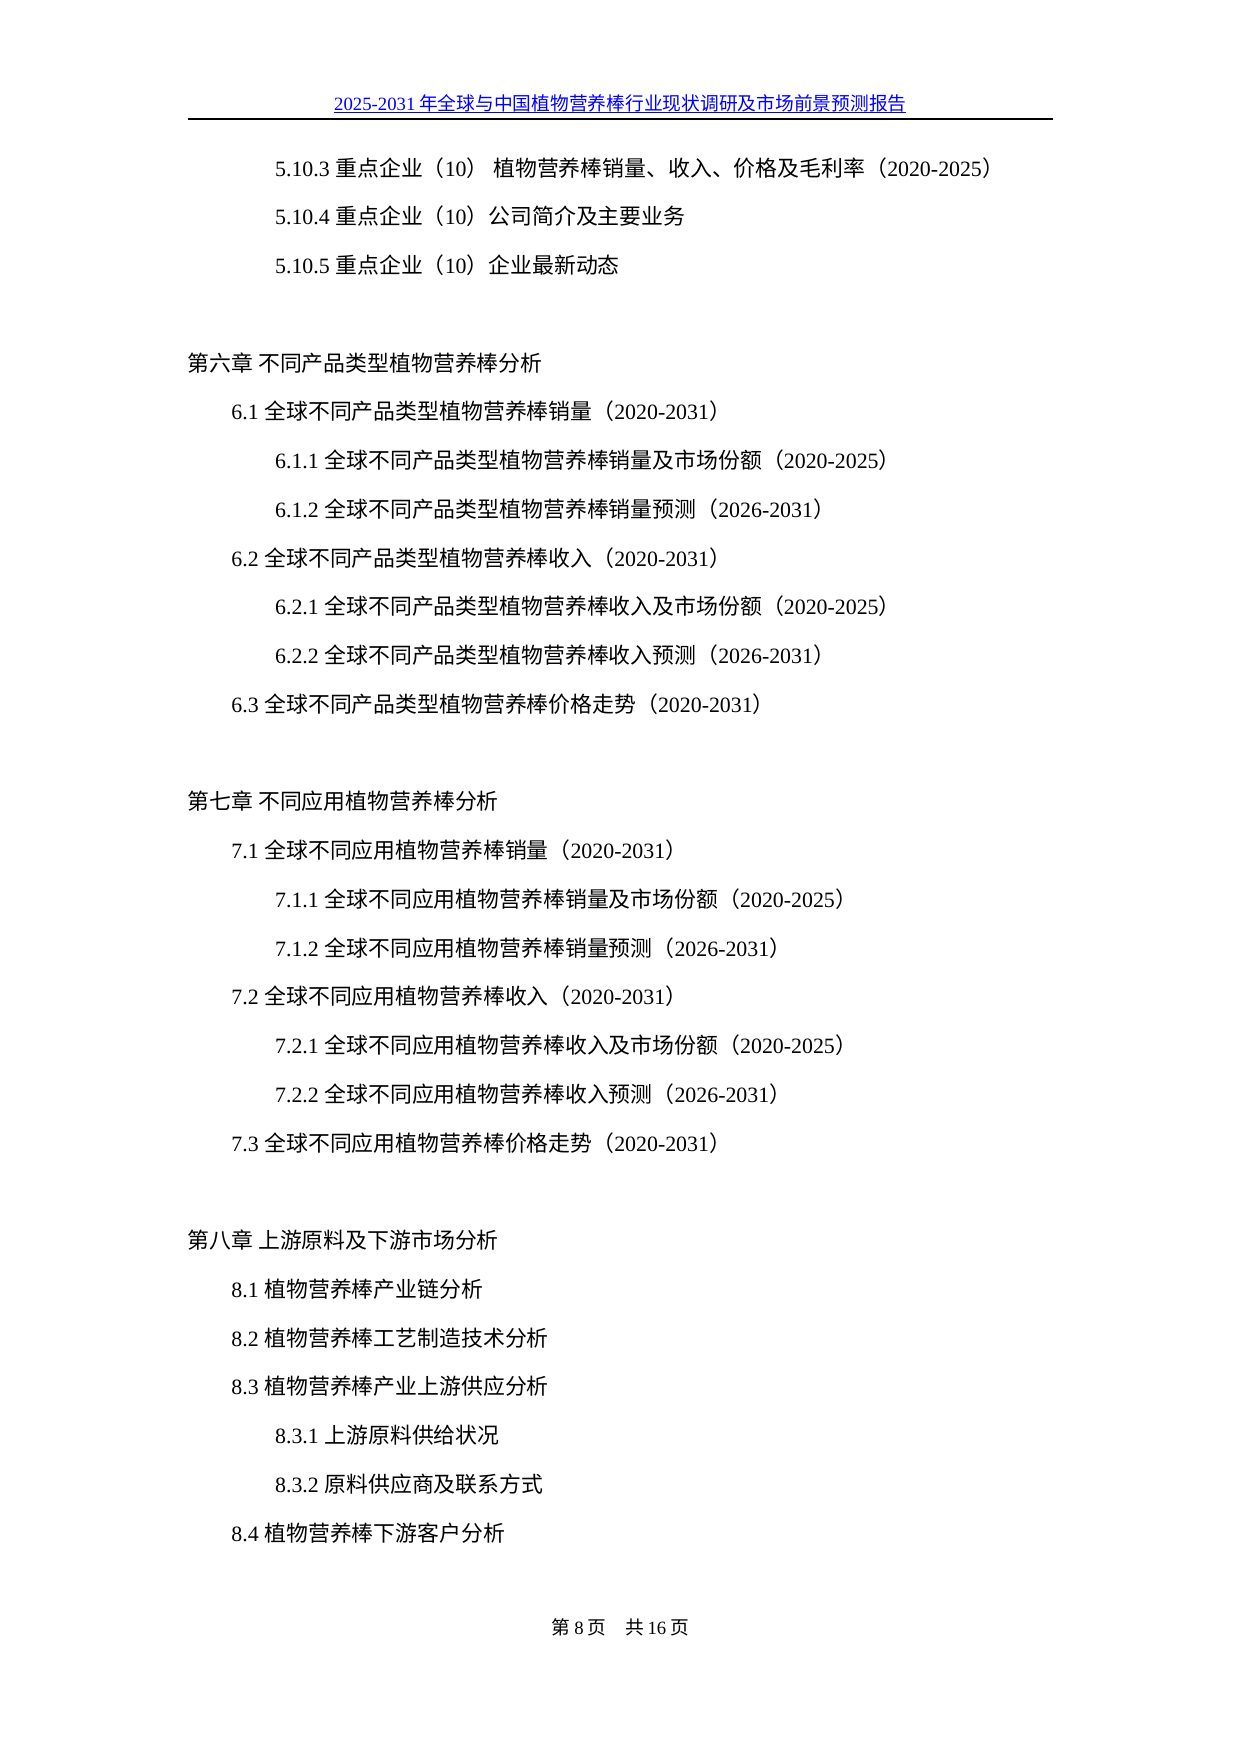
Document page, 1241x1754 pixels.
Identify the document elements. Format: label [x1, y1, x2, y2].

text [187, 150, 1053, 1548]
